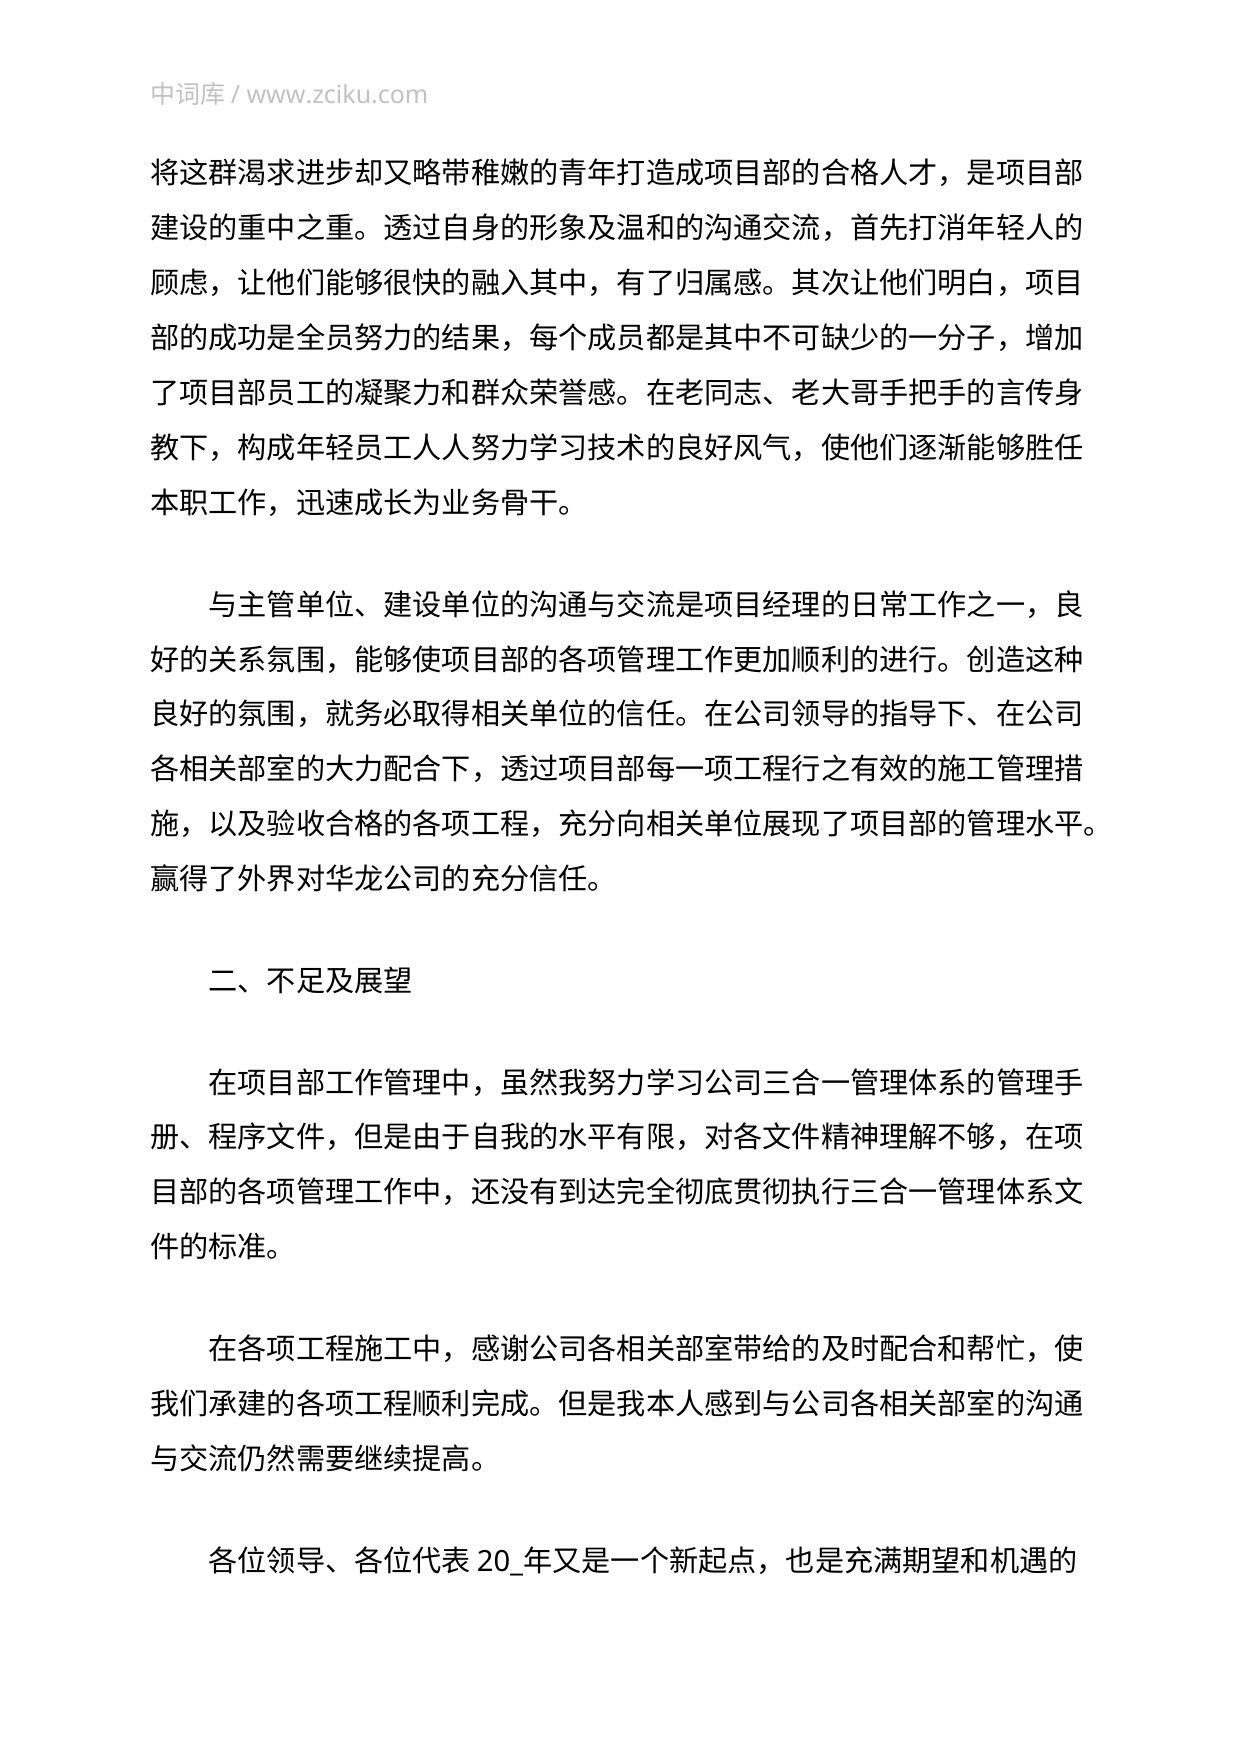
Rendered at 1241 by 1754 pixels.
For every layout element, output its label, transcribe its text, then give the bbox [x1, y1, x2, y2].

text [150, 1537, 1090, 1579]
text 在各项工程施工中，感谢公司各相关部室带给的及时配合和帮忙，使我们承建的各项工程顺利完成。但是我本人感到与公司各相关部室的沟通与交流仍然需要继续提高。 [150, 1326, 1090, 1478]
text 在项目部工作管理中，虽然我努力学习公司三合一管理体系的管理手册、程序文件，但是由于自我的水平有限，对各文件精神理解不够，在项目部的各项管理工作中，还没有到达完全彻底贯彻执行三合一管理体系文件的标准。 [150, 1059, 1090, 1266]
text 二、不足及展望 [150, 957, 1090, 1000]
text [150, 150, 1090, 522]
text 与主管单位、建设单位的沟通与交流是项目经理的日常工作之一，良好的关系氛围，能够使项目部的各项管理工作更加顺利的进行。创造这种良好的氛围，就务必取得相关单位的信任。在公司领导的指导下、在公司各相关部室的大力配合下，透过项目部每一项工程行之有效的施工管理措施，以及验收合格的各项工程，充分向相关单位展现了项目部的管理水平。赢得了外界对华龙公司的充分信任。 [150, 581, 1090, 898]
